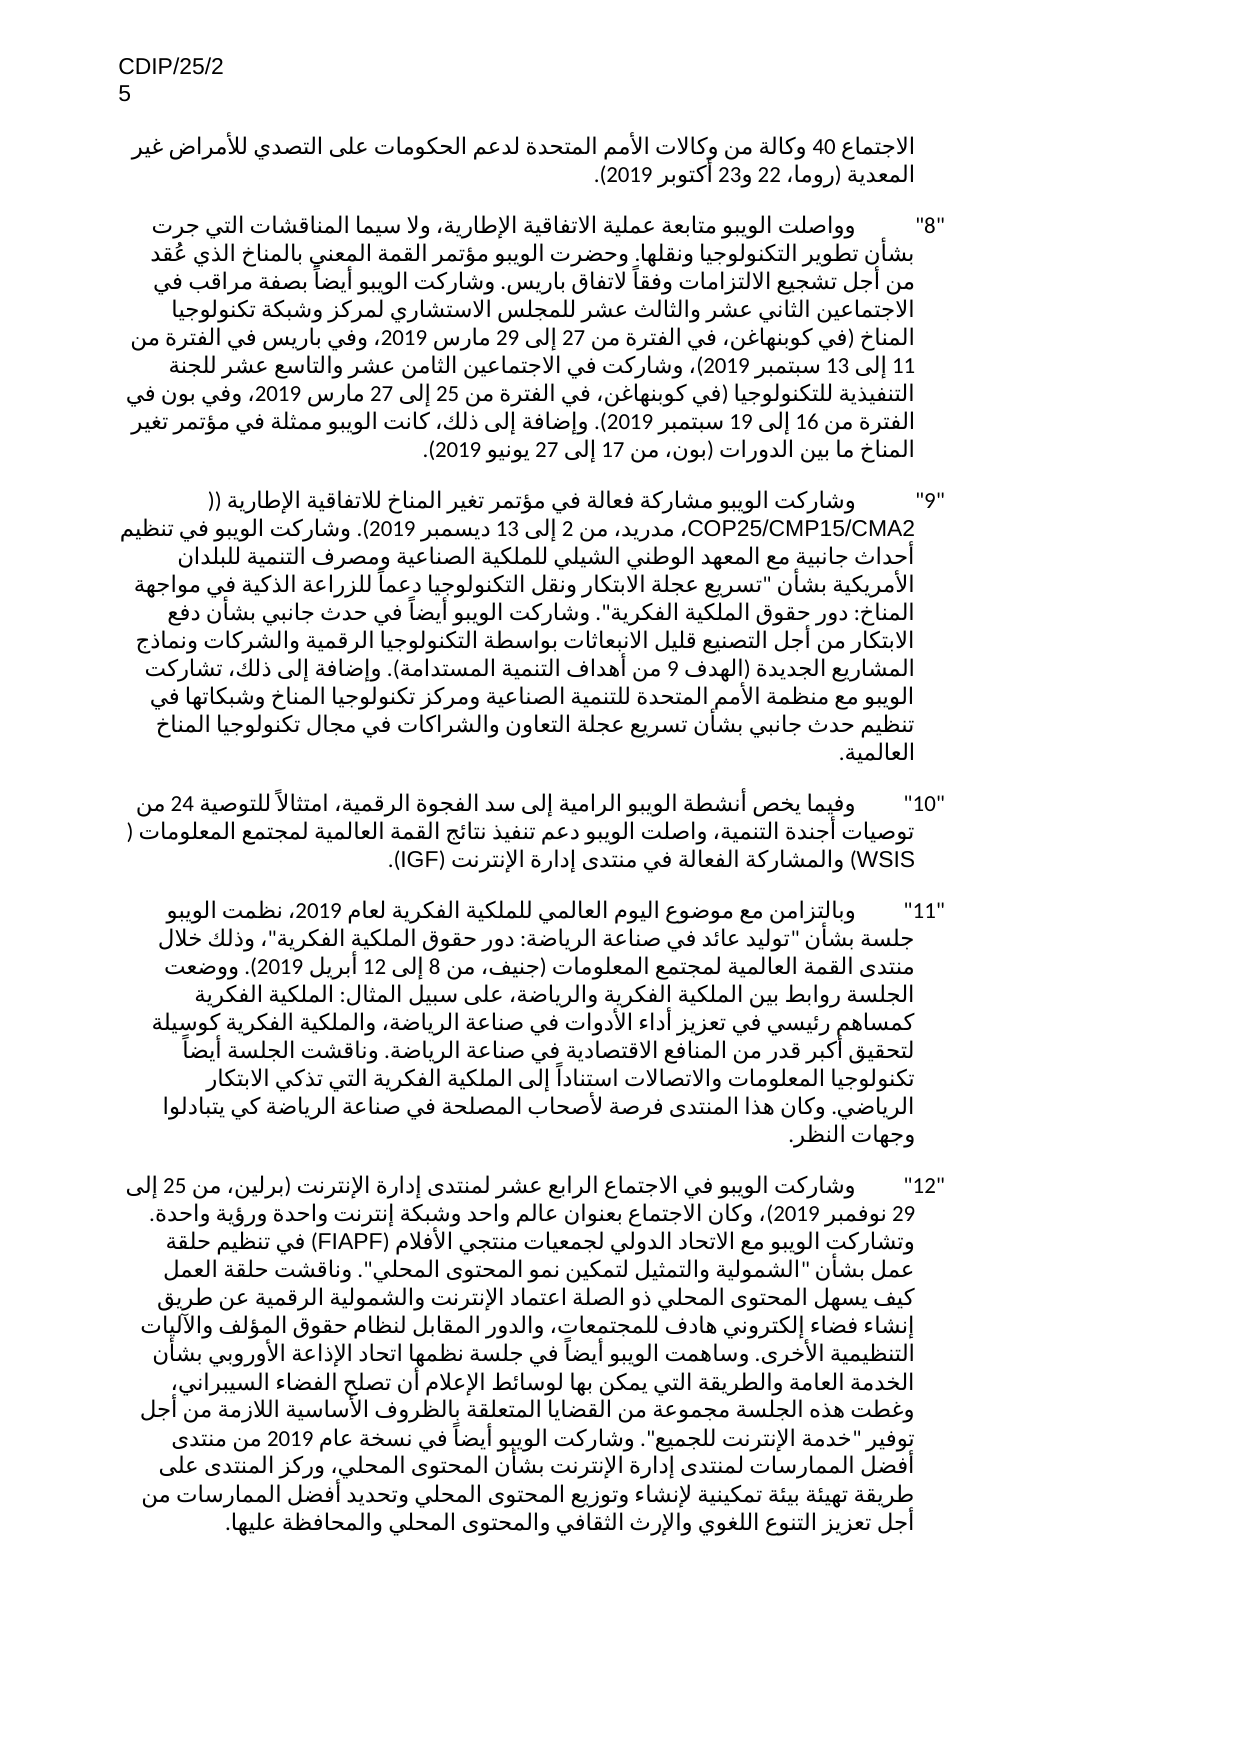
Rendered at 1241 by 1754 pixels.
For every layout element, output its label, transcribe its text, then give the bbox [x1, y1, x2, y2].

list وشاركت الويبو في الاجتماع الرابع عشر لمنتدى إدارة الإنترنت (برلين، من 25 إلى 29 نوفمبر 2019)، وكان الاجتماع بعنوان عالم واحد وشبكة إنترنت واحدة ورؤية واحدة. وتشاركت الويبو مع الاتحاد الدولي لجمعيات منتجي الأفلام (FIAPF) في تنظيم حلقة عمل بشأن "الشمولية والتمثيل لتمكين نمو المحتوى المحلي". وناقشت حلقة العمل كيف يسهل المحتوى المحلي ذو الصلة اعتماد الإنترنت والشمولية الرقمية عن طريق إنشاء فضاء إلكتروني هادف للمجتمعات، والدور المقابل لنظام حقوق المؤلف والآليات التنظيمية الأخرى. وساهمت الويبو أيضاً في جلسة نظمها اتحاد الإذاعة الأوروبي بشأن الخدمة العامة والطريقة التي يمكن بها لوسائط الإعلام أن تصلح الفضاء السيبراني، وغطت هذه الجلسة مجموعة من القضايا المتعلقة بالظروف الأساسية اللازمة من أجل توفير "خدمة الإنترنت للجميع". وشاركت الويبو أيضاً في نسخة عام 2019 من منتدى أفضل الممارسات لمنتدى إدارة الإنترنت بشأن المحتوى المحلي، وركز المنتدى على طريقة تهيئة بيئة تمكينية لإنشاء وتوزيع المحتوى المحلي وتحديد أفضل الممارسات من أجل تعزيز التنوع اللغوي والإرث الثقافي والمحتوى المحلي والمحافظة عليها. [118, 1171, 945, 1536]
list وواصلت الويبو متابعة عملية الاتفاقية الإطارية، ولا سيما المناقشات التي جرت بشأن تطوير التكنولوجيا ونقلها. وحضرت الويبو مؤتمر القمة المعني بالمناخ الذي عُقد من أجل تشجيع الالتزامات وفقاً لاتفاق باريس. وشاركت الويبو أيضاً بصفة مراقب في الاجتماعين الثاني عشر والثالث عشر للمجلس الاستشاري لمركز وشبكة تكنولوجيا المناخ (في كوبنهاغن، في الفترة من 27 إلى 29 مارس 2019، وفي باريس في الفترة من 11 إلى 13 سبتمبر 2019)، وشاركت في الاجتماعين الثامن عشر والتاسع عشر للجنة التنفيذية للتكنولوجيا (في كوبنهاغن، في الفترة من 25 إلى 27 مارس 2019، وفي بون في الفترة من 16 إلى 19 سبتمبر 2019). وإضافة إلى ذلك، كانت الويبو ممثلة في مؤتمر تغير المناخ ما بين الدورات (بون، من 17 إلى 27 يونيو 2019). [118, 211, 945, 463]
list وشاركت الويبو مشاركة فعالة في مؤتمر تغير المناخ للاتفاقية الإطارية ((COP25/CMP15/CMA2، مدريد، من 2 إلى 13 ديسمبر 2019). وشاركت الويبو في تنظيم أحداث جانبية مع المعهد الوطني الشيلي للملكية الصناعية ومصرف التنمية للبلدان الأمريكية بشأن "تسريع عجلة الابتكار ونقل التكنولوجيا دعماً للزراعة الذكية في مواجهة المناخ: دور حقوق الملكية الفكرية". وشاركت الويبو أيضاً في حدث جانبي بشأن دفع الابتكار من أجل التصنيع قليل الانبعاثات بواسطة التكنولوجيا الرقمية والشركات ونماذج المشاريع الجديدة (الهدف 9 من أهداف التنمية المستدامة). وإضافة إلى ذلك، تشاركت الويبو مع منظمة الأمم المتحدة للتنمية الصناعية ومركز تكنولوجيا المناخ وشبكاتها في تنظيم حدث جانبي بشأن تسريع عجلة التعاون والشراكات في مجال تكنولوجيا المناخ العالمية. [118, 486, 945, 766]
list وفيما يخص أنشطة الويبو الرامية إلى سد الفجوة الرقمية، امتثالاً للتوصية 24 من توصيات أجندة التنمية، واصلت الويبو دعم تنفيذ نتائج القمة العالمية لمجتمع المعلومات (WSIS) والمشاركة الفعالة في منتدى إدارة الإنترنت (IGF). [118, 789, 945, 873]
list وبالتزامن مع موضوع اليوم العالمي للملكية الفكرية لعام 2019، نظمت الويبو جلسة بشأن "توليد عائد في صناعة الرياضة: دور حقوق الملكية الفكرية"، وذلك خلال منتدى القمة العالمية لمجتمع المعلومات (جنيف، من 8 إلى 12 أبريل 2019). ووضعت الجلسة روابط بين الملكية الفكرية والرياضة، على سبيل المثال: الملكية الفكرية كمساهم رئيسي في تعزيز أداء الأدوات في صناعة الرياضة، والملكية الفكرية كوسيلة لتحقيق أكبر قدر من المنافع الاقتصادية في صناعة الرياضة. وناقشت الجلسة أيضاً تكنولوجيا المعلومات والاتصالات استناداً إلى الملكية الفكرية التي تذكي الابتكار الرياضي. وكان هذا المنتدى فرصة لأصحاب المصلحة في صناعة الرياضة كي يتبادلوا وجهات النظر. [118, 896, 945, 1148]
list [118, 132, 945, 188]
